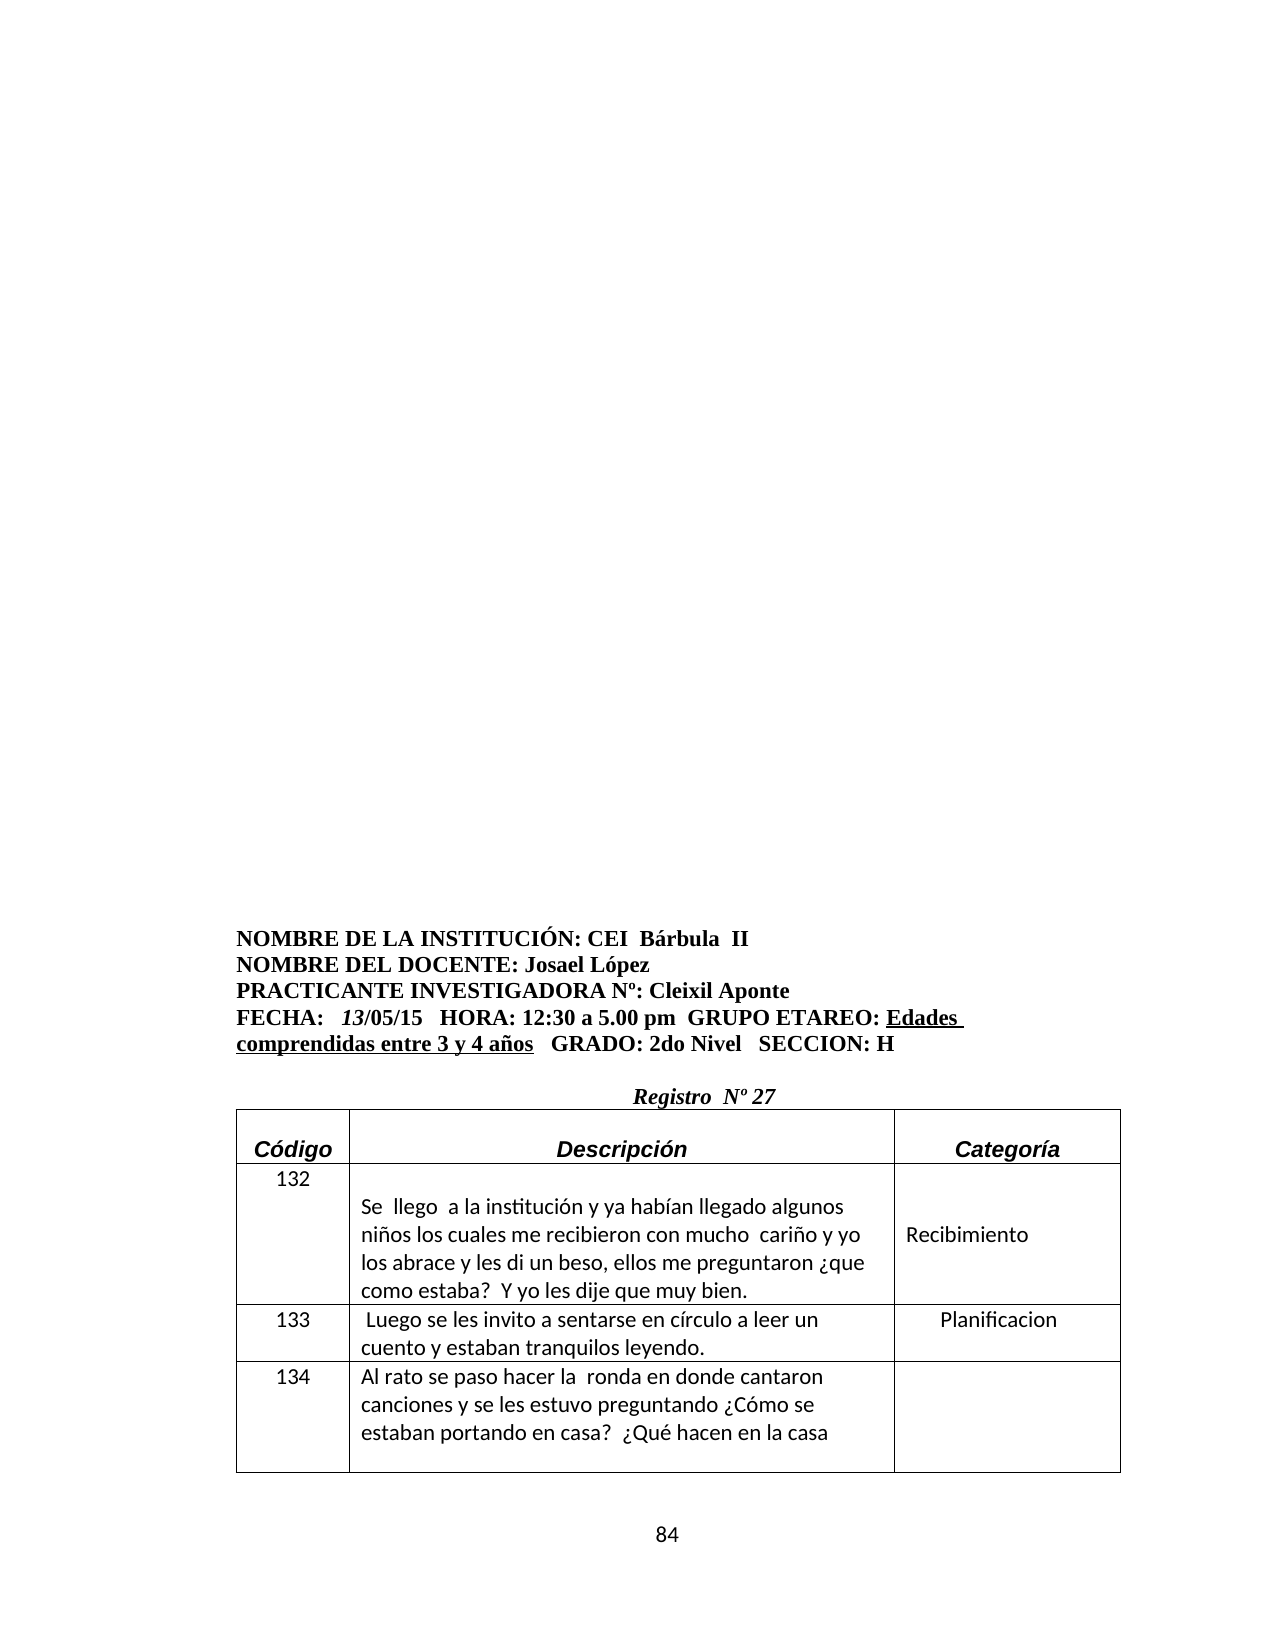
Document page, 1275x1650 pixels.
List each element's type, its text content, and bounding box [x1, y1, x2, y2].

text NOMBRE DEL DOCENTE: Josael López [236, 951, 1098, 977]
table_header Categoría [895, 1110, 1120, 1163]
text FECHA: 13/05/15 HORA: 12:30 a 5.00 pm GRUPO ETAREO: Edades comprendidas entre 3 y 4 años GRADO: 2do Nivel SECCION: H [236, 1004, 1098, 1056]
table_cell 134 [237, 1362, 349, 1472]
table_header Código [237, 1110, 349, 1163]
table_cell 132 [237, 1164, 349, 1304]
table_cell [895, 1362, 1120, 1472]
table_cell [350, 1362, 894, 1472]
table_cell Recibimiento [895, 1164, 1120, 1304]
table_cell Luego se les invito a sentarse en círculo a leer un cuento y estaban tranquilos leyendo. [350, 1305, 894, 1361]
text Registro Nº 27 [236, 1083, 1098, 1109]
table_cell Se llego a la institución y ya habían llegado algunos niños los cuales me recibieron con mucho cariño y yo los abrace y les di un beso, ellos me preguntaron ¿que como estaba? Y yo les dije que muy bien. [350, 1164, 894, 1304]
table_cell Planificacion [895, 1305, 1120, 1361]
table_cell 133 [237, 1305, 349, 1361]
table_header Descripción [350, 1110, 894, 1163]
text NOMBRE DE LA INSTITUCIÓN: CEI Bárbula II [236, 924, 1098, 951]
text PRACTICANTE INVESTIGADORA Nº: Cleixil Aponte [236, 977, 1098, 1004]
